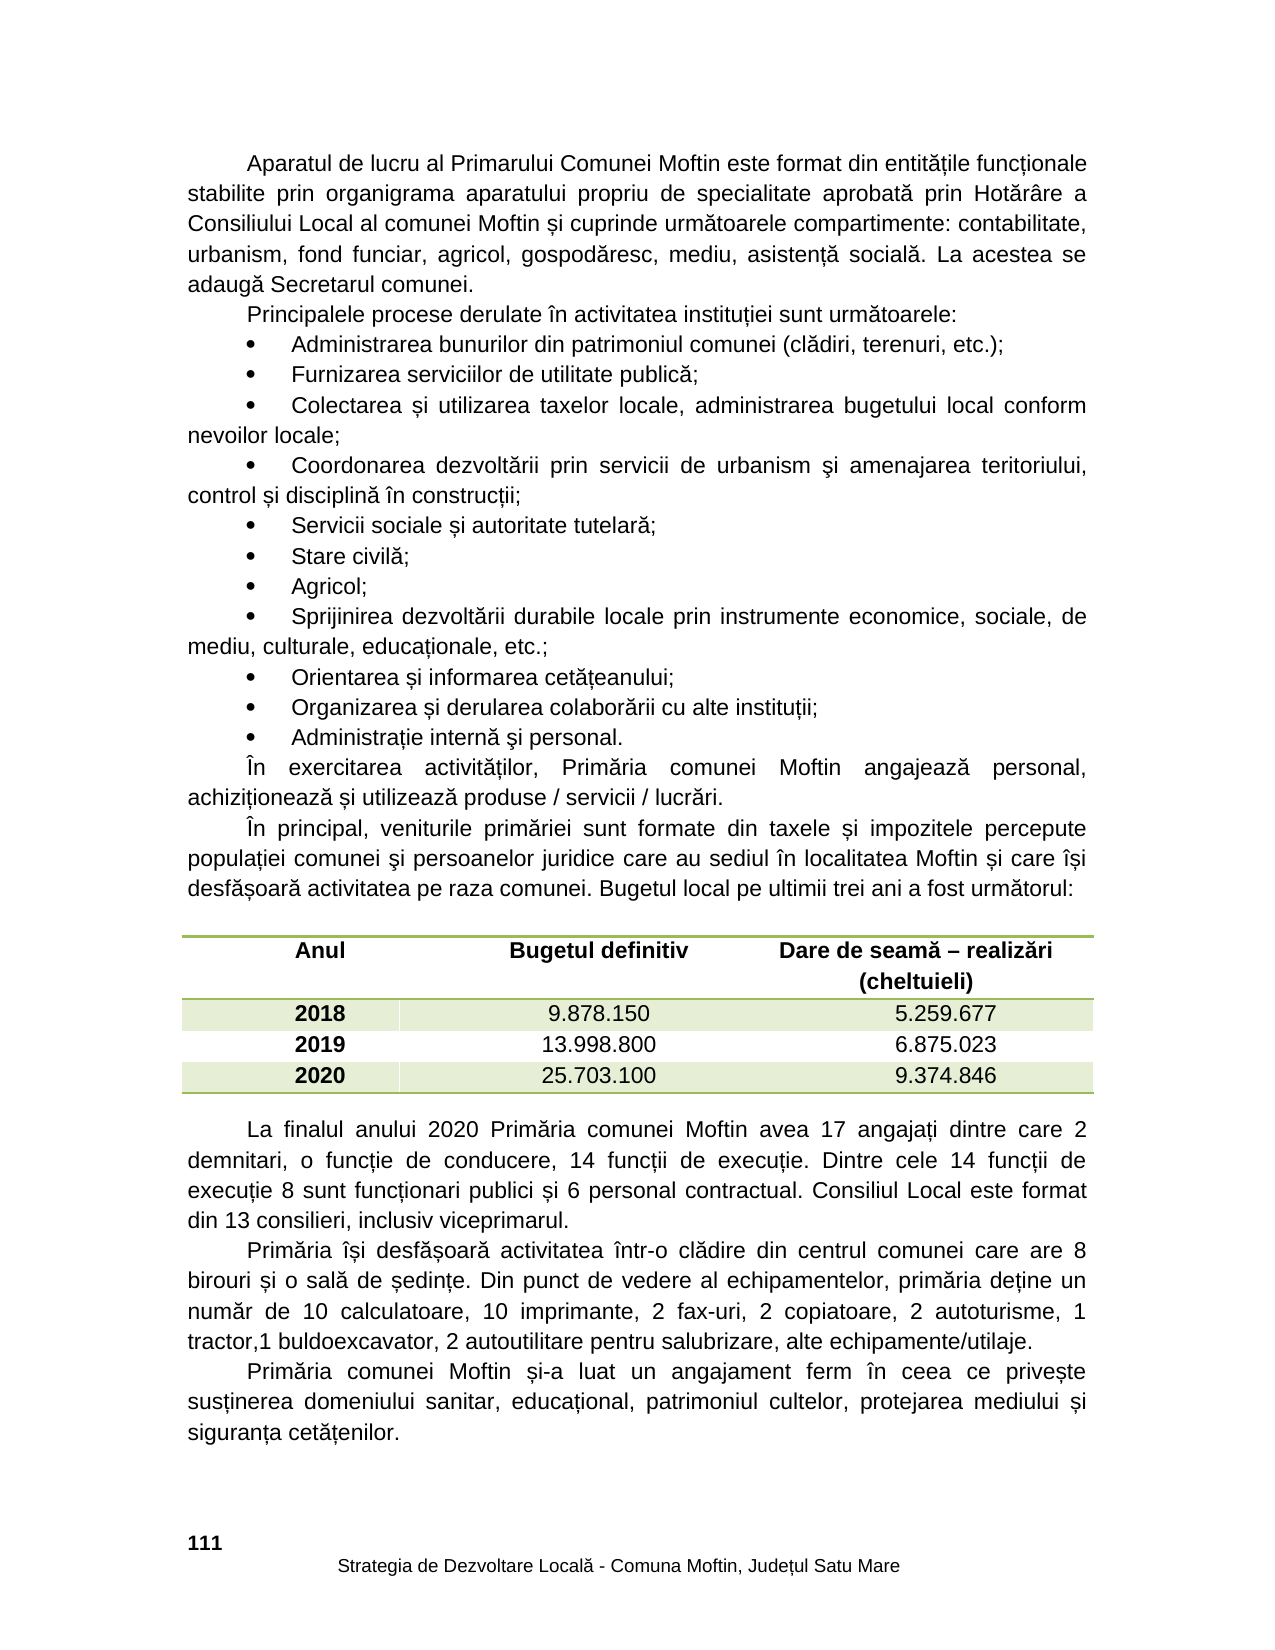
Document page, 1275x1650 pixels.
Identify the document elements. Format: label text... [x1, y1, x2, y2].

table_header Bugetul definitiv [400, 938, 739, 998]
table_cell 9.374.846 [739, 1062, 1093, 1092]
table_cell 2019 [182, 1031, 399, 1062]
table_header Dare de seamă – realizări (cheltuieli) [739, 938, 1093, 998]
list Administrarea bunurilor din patrimoniul comunei (clădiri, terenuri, etc.); [187, 331, 1087, 358]
table_cell 2020 [182, 1062, 399, 1092]
list Stare civilă; [187, 543, 1087, 569]
list Coordonarea dezvoltării prin servicii de urbanism şi amenajarea teritoriului, control și disciplină în construcții; [187, 452, 1087, 509]
list Servicii sociale și autoritate tutelară; [187, 512, 1087, 539]
table_cell 13.998.800 [400, 1031, 739, 1062]
list Agricol; [187, 573, 1087, 599]
text Primăria își desfășoară activitatea într-o clădire din centrul comunei care are 8 birouri și o sală de ședințe. Din punct de vedere al echipamentelor, primăria deține un număr de 10 calculatoare, 10 imprimante, 2 fax-uri, 2 copiatoare, 2 autoturisme, 1 tractor,1 buldoexcavator, 2 autoutilitare pentru salubrizare, alte echipamente/utilaje. [187, 1237, 1087, 1354]
table_cell 2018 [182, 1000, 399, 1031]
list Administrație internă şi personal. [187, 724, 1087, 750]
list Orientarea și informarea cetățeanului; [187, 663, 1087, 690]
text La finalul anului 2020 Primăria comunei Moftin avea 17 angajați dintre care 2 demnitari, o funcție de conducere, 14 funcții de execuție. Dintre cele 14 funcții de execuție 8 sunt funcționari publici și 6 personal contractual. Consiliul Local este format din 13 consilieri, inclusiv viceprimarul. [187, 1116, 1087, 1233]
table_cell 5.259.677 [739, 1000, 1093, 1031]
list Colectarea și utilizarea taxelor locale, administrarea bugetului local conform nevoilor locale; [187, 392, 1087, 448]
list Organizarea și derularea colaborării cu alte instituții; [187, 694, 1087, 720]
text În principal, veniturile primăriei sunt formate din taxele și impozitele percepute populației comunei şi persoanelor juridice care au sediul în localitatea Moftin și care își desfășoară activitatea pe raza comunei. Bugetul local pe ultimii trei ani a fost următorul: [187, 814, 1087, 901]
text Aparatul de lucru al Primarului Comunei Moftin este format din entitățile funcționale stabilite prin organigrama aparatului propriu de specialitate aprobată prin Hotărâre a Consiliului Local al comunei Moftin și cuprinde următoarele compartimente: contabilitate, urbanism, fond funciar, agricol, gospodăresc, mediu, asistență socială. La acestea se adaugă Secretarul comunei. [187, 150, 1087, 297]
table_cell 9.878.150 [400, 1000, 739, 1031]
list Furnizarea serviciilor de utilitate publică; [187, 361, 1087, 388]
text În exercitarea activităților, Primăria comunei Moftin angajează personal, achiziționează și utilizează produse / servicii / lucrări. [187, 754, 1087, 811]
table_cell 25.703.100 [400, 1062, 739, 1092]
text Principalele procese derulate în activitatea instituției sunt următoarele: [187, 301, 1087, 327]
list Sprijinirea dezvoltării durabile locale prin instrumente economice, sociale, de mediu, culturale, educaționale, etc.; [187, 603, 1087, 660]
table_header Anul [182, 938, 399, 998]
text Primăria comunei Moftin și-a luat un angajament ferm în ceea ce privește susținerea domeniului sanitar, educațional, patrimoniul cultelor, protejarea mediului și siguranța cetățenilor. [187, 1358, 1087, 1445]
table_cell 6.875.023 [739, 1031, 1093, 1062]
